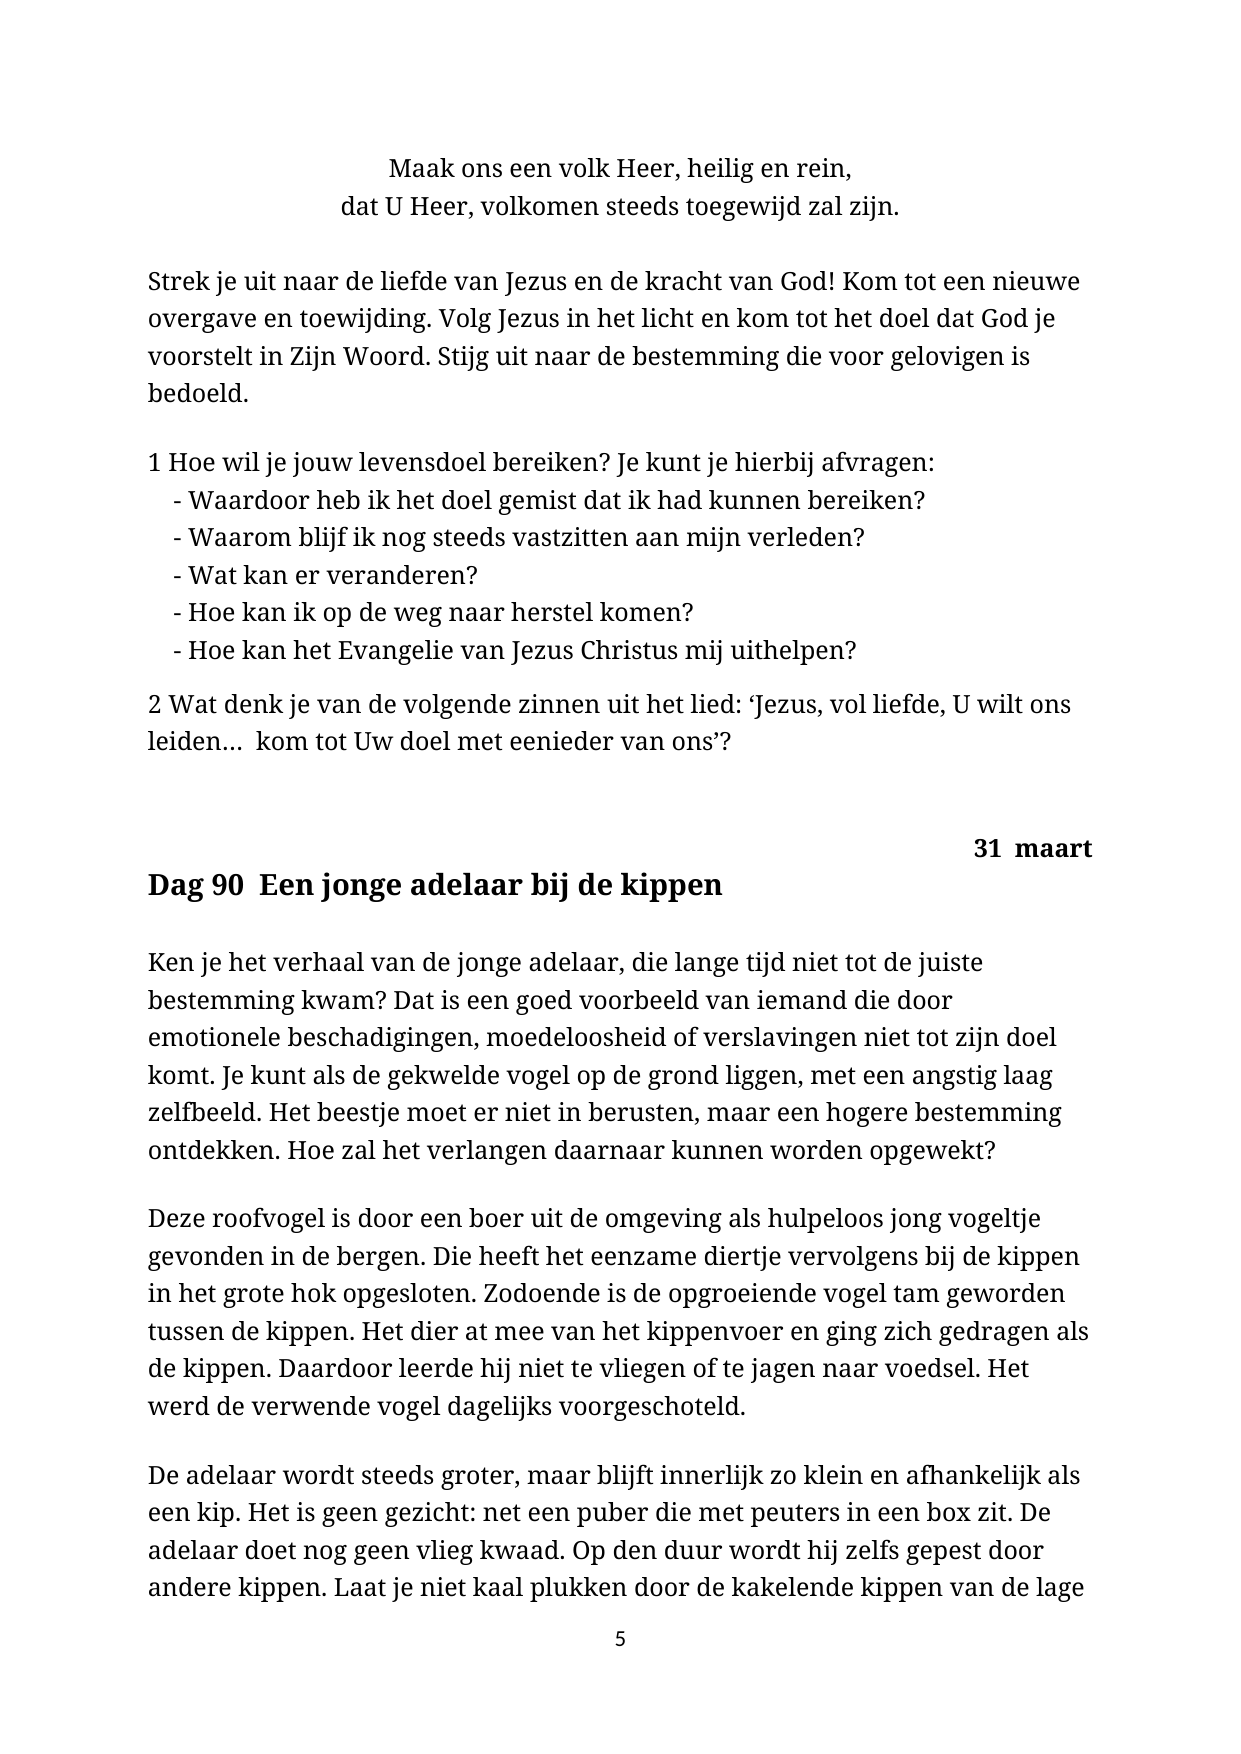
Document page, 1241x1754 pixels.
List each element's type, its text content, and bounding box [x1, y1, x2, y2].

text - Hoe kan het Evangelie van Jezus Christus mij uithelpen? [148, 629, 1093, 666]
text Strek je uit naar de liefde van Jezus en de kracht van God! Kom tot een nieuwe overgave en toewijding. Volg Jezus in het licht en kom tot het doel dat God je voorstelt in Zijn Woord. Stijg uit naar de bestemming die voor gelovigen is bedoeld. [148, 260, 1093, 410]
text 1 Hoe wil je jouw levensdoel bereiken? Je kunt je hierbij afvragen: [148, 441, 1093, 479]
text - Wat kan er veranderen? [148, 554, 1093, 591]
text - Waardoor heb ik het doel gemist dat ik had kunnen bereiken? [148, 479, 1093, 516]
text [148, 1454, 1093, 1604]
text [148, 148, 1093, 223]
text - Hoe kan ik op de weg naar herstel komen? [148, 591, 1093, 629]
text Deze roofvogel is door een boer uit de omgeving als hulpeloos jong vogeltje gevonden in de bergen. Die heeft het eenzame diertje vervolgens bij de kippen in het grote hok opgesloten. Zodoende is de opgroeiende vogel tam geworden tussen de kippen. Het dier at mee van het kippenvoer en ging zich gedragen als de kippen. Daardoor leerde hij niet te vliegen of te jagen naar voedsel. Het werd de verwende vogel dagelijks voorgeschoteld. [148, 1198, 1093, 1423]
text Ken je het verhaal van de jonge adelaar, die lange tijd niet tot de juiste bestemming kwam? Dat is een goed voorbeeld van iemand die door emotionele beschadigingen, moedeloosheid of verslavingen niet tot zijn doel komt. Je kunt als de gekwelde vogel op de grond liggen, met een angstig laag zelfbeeld. Het beestje moet er niet in berusten, maar een hogere bestemming ontdekken. Hoe zal het verlangen daarnaar kunnen worden opgewekt? [148, 941, 1093, 1166]
text Dag 90 Een jonge adelaar bij de kippen [148, 864, 1093, 904]
text - Waarom blijf ik nog steeds vastzitten aan mijn verleden? [148, 516, 1093, 554]
text 2 Wat denk je van de volgende zinnen uit het lied: ‘Jezus, vol liefde, U wilt ons leiden… kom tot Uw doel met eenieder van ons’? [148, 683, 1093, 758]
text 31 maart [148, 827, 1093, 864]
